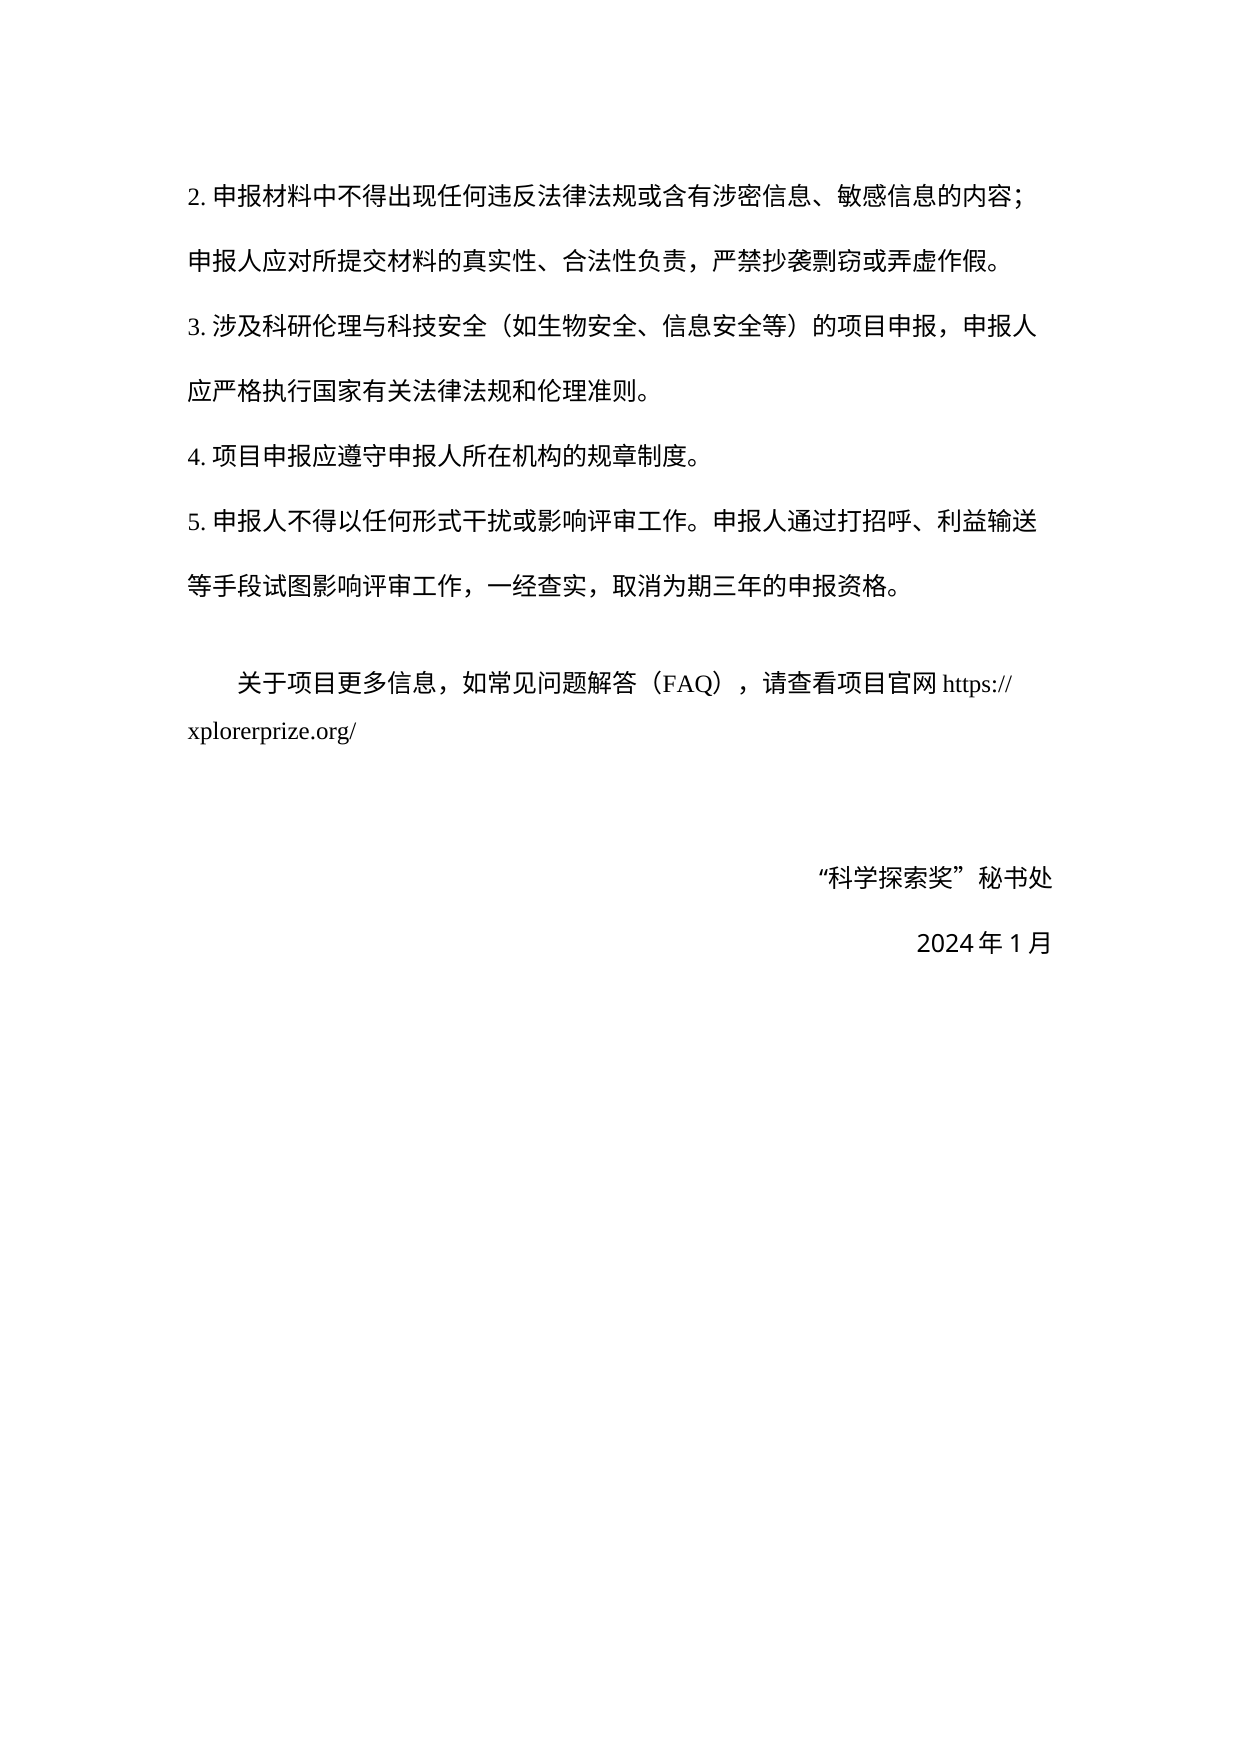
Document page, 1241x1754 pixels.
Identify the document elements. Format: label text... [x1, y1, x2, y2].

text 关于项目更多信息，如常见问题解答（FAQ），请查看项目官网https://xplorerprize.org/ [187, 649, 1053, 747]
text 5. 申报人不得以任何形式干扰或影响评审工作。申报人通过打招呼、利益输送等手段试图影响评审工作，一经查实，取消为期三年的申报资格。 [187, 487, 1053, 617]
text 2. 申报材料中不得出现任何违反法律法规或含有涉密信息、敏感信息的内容；申报人应对所提交材料的真实性、合法性负责，严禁抄袭剽窃或弄虚作假。 [187, 162, 1053, 292]
text 4. 项目申报应遵守申报人所在机构的规章制度。 [187, 422, 1053, 487]
text “科学探索奖”秘书处 2024年1月 [187, 844, 1053, 974]
text 3. 涉及科研伦理与科技安全（如生物安全、信息安全等）的项目申报，申报人应严格执行国家有关法律法规和伦理准则。 [187, 292, 1053, 422]
